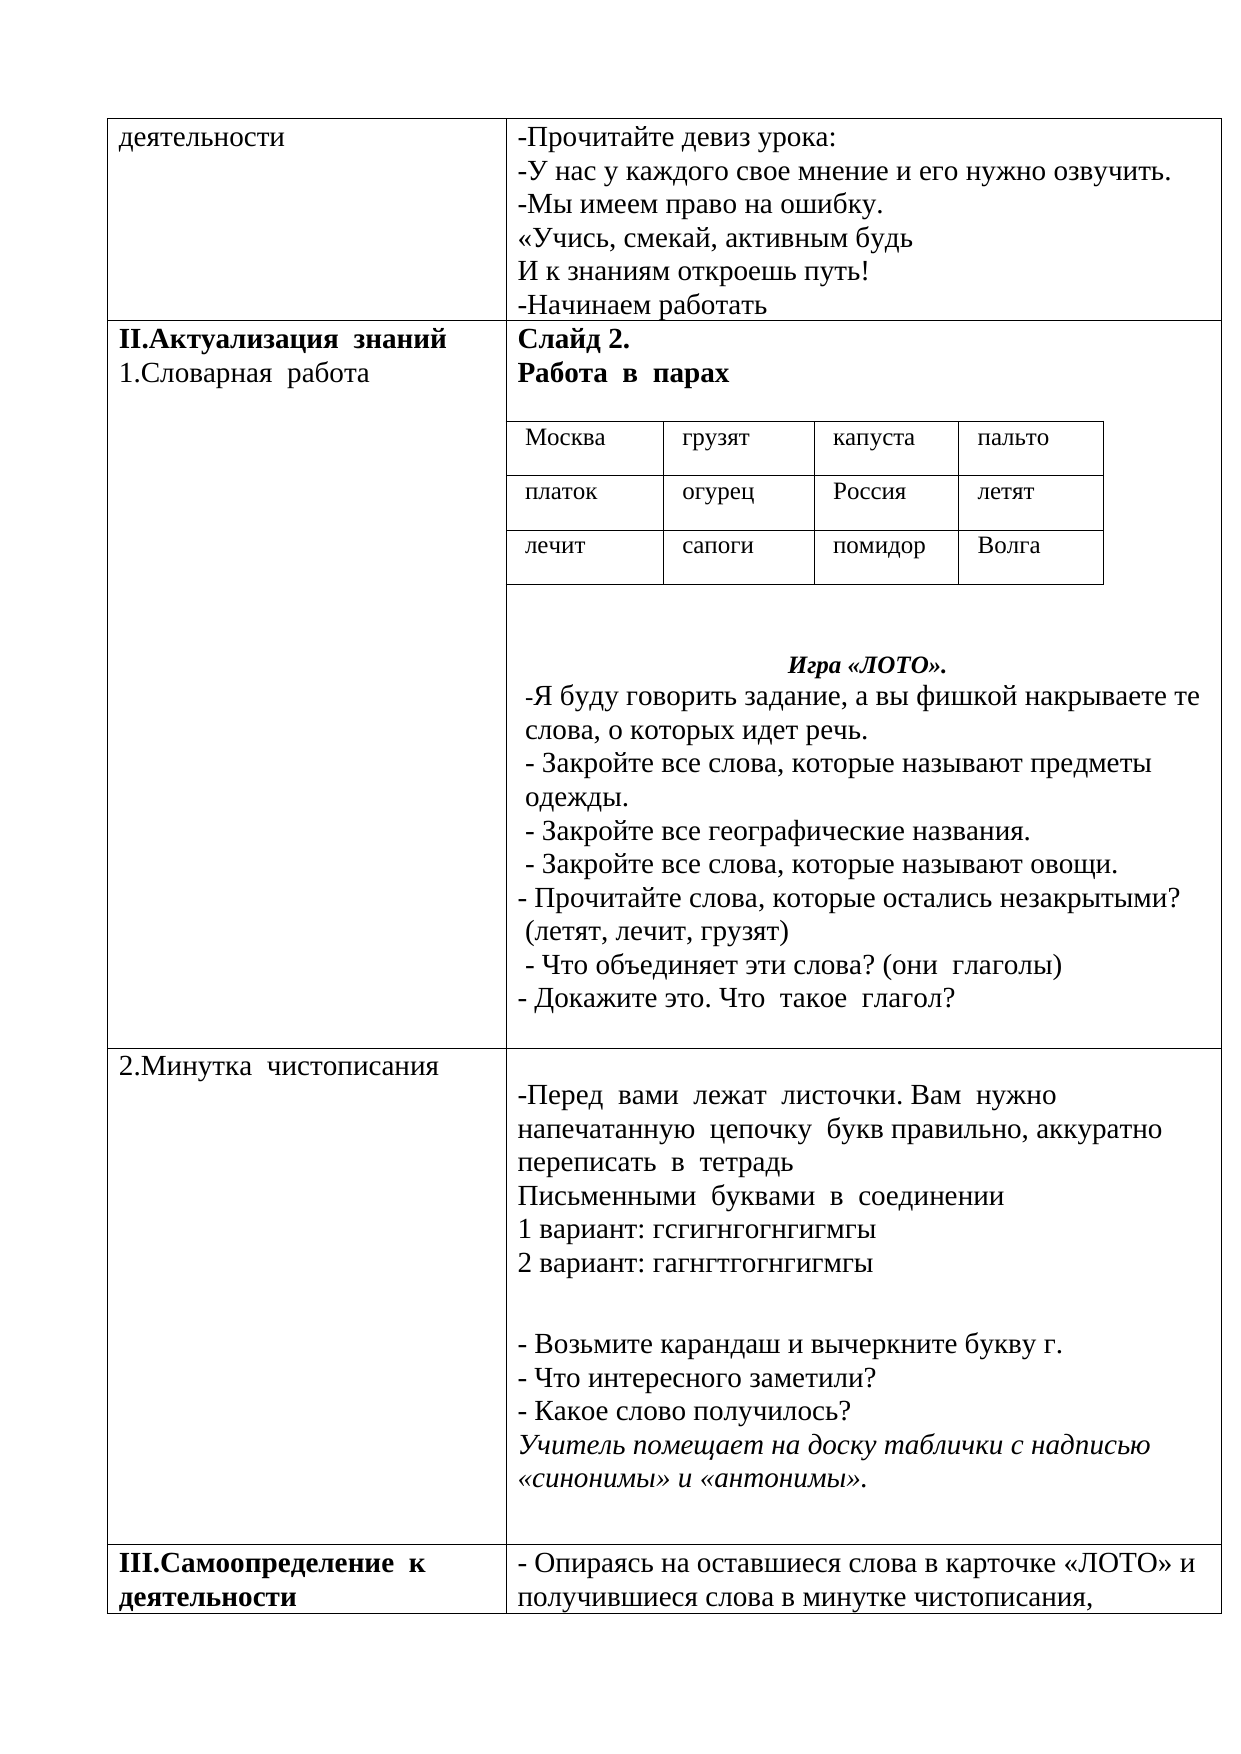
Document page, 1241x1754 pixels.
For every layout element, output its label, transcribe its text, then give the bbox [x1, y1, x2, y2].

table_cell II.Актуализация знаний 1.Словарная работа [108, 321, 506, 1047]
table_cell Слайд 2. Работа в парах Игра «ЛОТО». -Я буду говорить задание, а вы фишкой накрываете те слова, о которых идет речь. - Закройте все слова, которые называют предметы одежды. - Закройте все географические названия. - Закройте все слова, которые называют овощи. - Прочитайте слова, которые остались незакрытыми? (летят, лечит, грузят) - Что объединяет эти слова? (они глаголы) - Докажите это. Что такое глагол? [507, 321, 1221, 1047]
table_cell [507, 1545, 1221, 1612]
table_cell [108, 119, 506, 320]
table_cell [108, 1545, 506, 1612]
table_cell 2.Минутка чистописания [108, 1049, 506, 1544]
table_cell -Перед вами лежат листочки. Вам нужно напечатанную цепочку букв правильно, аккуратно переписать в тетрадь Письменными буквами в соединении 1 вариант: гсгигнгогнгигмгы 2 вариант: гагнгтгогнгигмгы - Возьмите карандаш и вычеркните букву г. - Что интересного заметили? - Какое слово получилось? Учитель помещает на доску таблички с надписью «синонимы» и «антонимы». [507, 1049, 1221, 1544]
